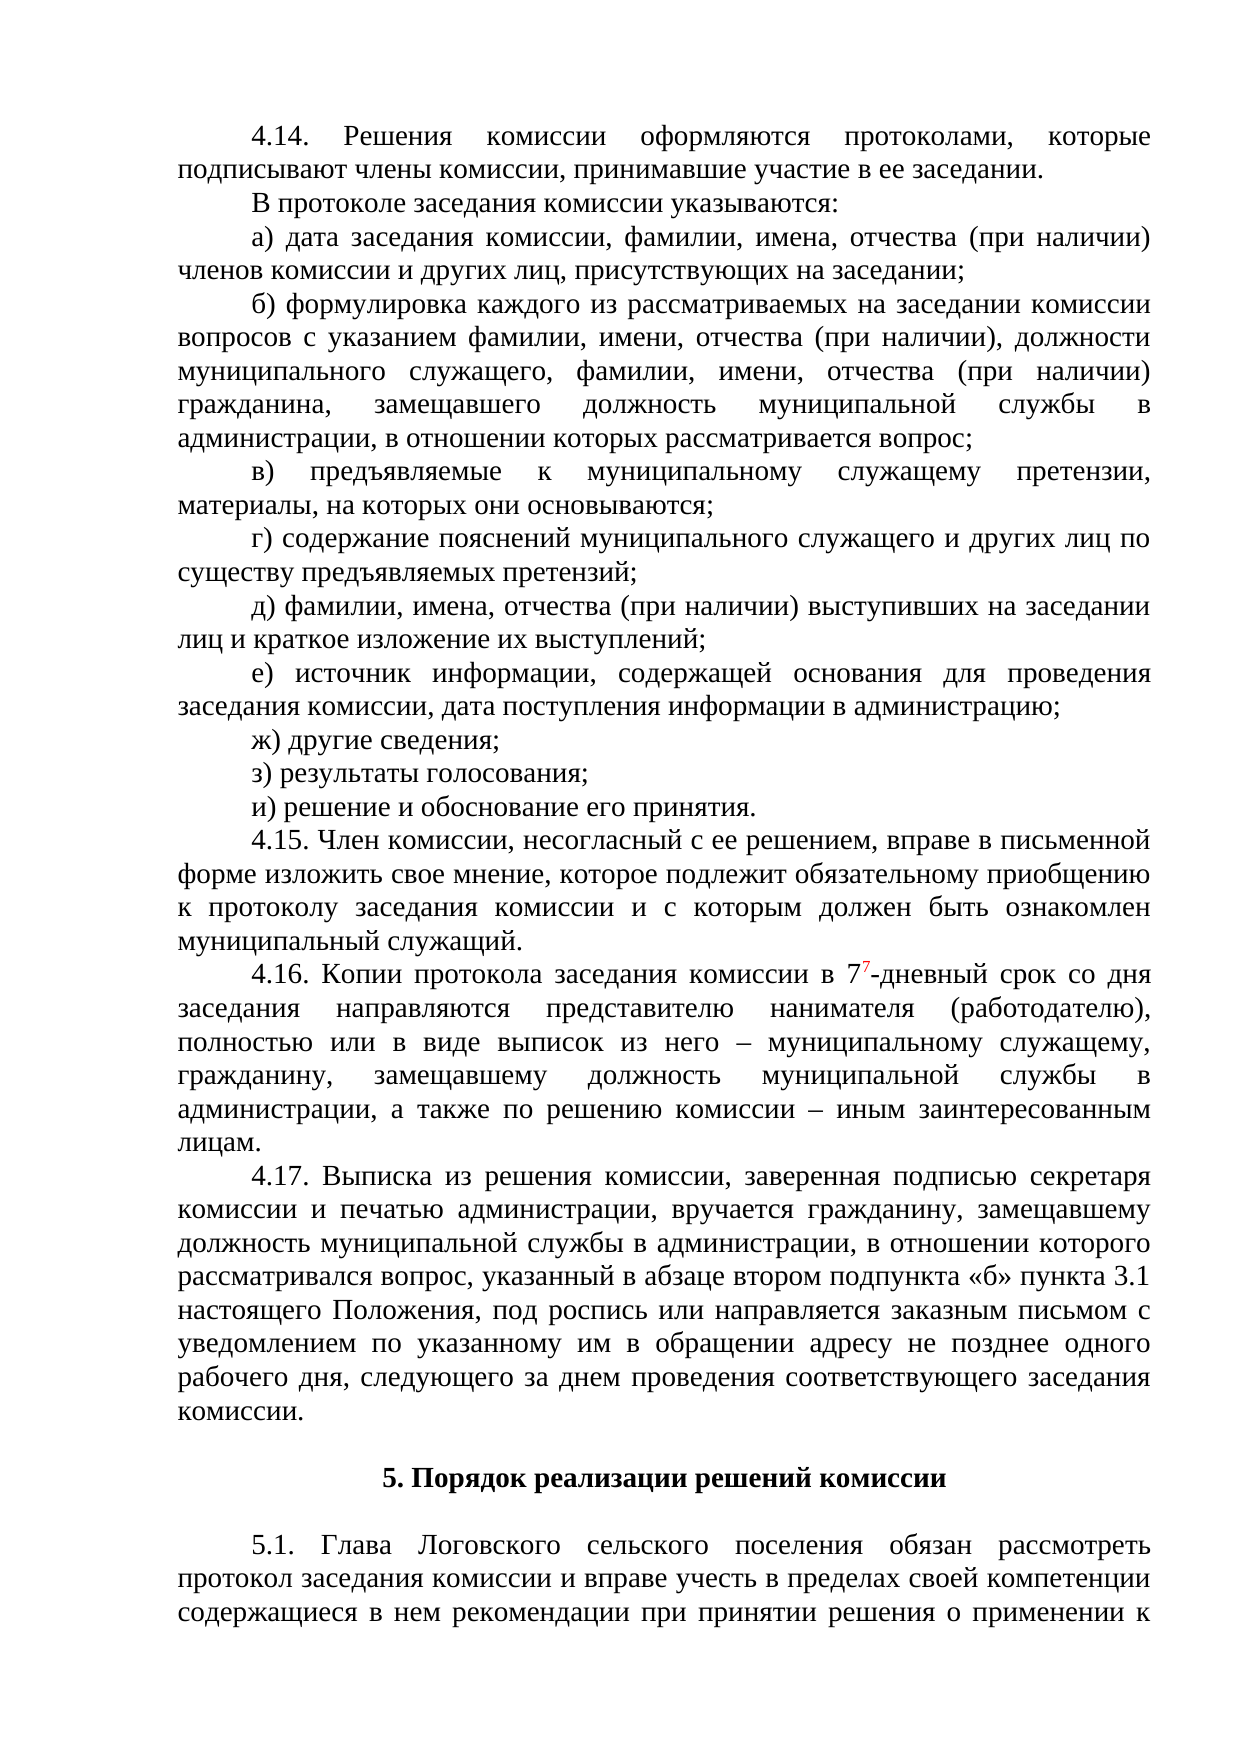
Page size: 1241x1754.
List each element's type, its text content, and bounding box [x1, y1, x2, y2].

text а) дата заседания комиссии, фамилии, имена, отчества (при наличии) членов комиссии и других лиц, присутствующих на заседании; [177, 219, 1152, 286]
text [177, 1527, 1152, 1627]
text и) решение и обоснование его принятия. [177, 789, 1152, 822]
text 4.15. Член комиссии, несогласный с ее решением, вправе в письменной форме изложить свое мнение, которое подлежит обязательному приобщению к протоколу заседания комиссии и с которым должен быть ознакомлен муниципальный служащий. [177, 822, 1152, 957]
text д) фамилии, имена, отчества (при наличии) выступивших на заседании лиц и краткое изложение их выступлений; [177, 588, 1152, 655]
text 4.16. Копии протокола заседания комиссии в 77-дневный срок со дня заседания направляются представителю нанимателя (работодателю), полностью или в виде выписок из него – муниципальному служащему, гражданину, замещавшему должность муниципальной службы в администрации, а также по решению комиссии – иным заинтересованным лицам. [177, 957, 1152, 1158]
text з) результаты голосования; [177, 755, 1152, 789]
text 4.14. Решения комиссии оформляются протоколами, которые подписывают члены комиссии, принимавшие участие в ее заседании. [177, 118, 1152, 185]
text 5. Порядок реализации решений комиссии [177, 1460, 1152, 1493]
text г) содержание пояснений муниципального служащего и других лиц по существу предъявляемых претензий; [177, 521, 1152, 588]
text 4.17. Выписка из решения комиссии, заверенная подписью секретаря комиссии и печатью администрации, вручается гражданину, замещавшему должность муниципальной службы в администрации, в отношении которого рассматривался вопрос, указанный в абзаце втором подпункта «б» пункта 3.1 настоящего Положения, под роспись или направляется заказным письмом с уведомлением по указанному им в обращении адресу не позднее одного рабочего дня, следующего за днем проведения соответствующего заседания комиссии. [177, 1158, 1152, 1426]
text В протоколе заседания комиссии указываются: [177, 185, 1152, 219]
text б) формулировка каждого из рассматриваемых на заседании комиссии вопросов с указанием фамилии, имени, отчества (при наличии), должности муниципального служащего, фамилии, имени, отчества (при наличии) гражданина, замещавшего должность муниципальной службы в администрации, в отношении которых рассматривается вопрос; [177, 286, 1152, 453]
text е) источник информации, содержащей основания для проведения заседания комиссии, дата поступления информации в администрацию; [177, 655, 1152, 722]
text в) предъявляемые к муниципальному служащему претензии, материалы, на которых они основываются; [177, 453, 1152, 521]
text ж) другие сведения; [177, 722, 1152, 755]
